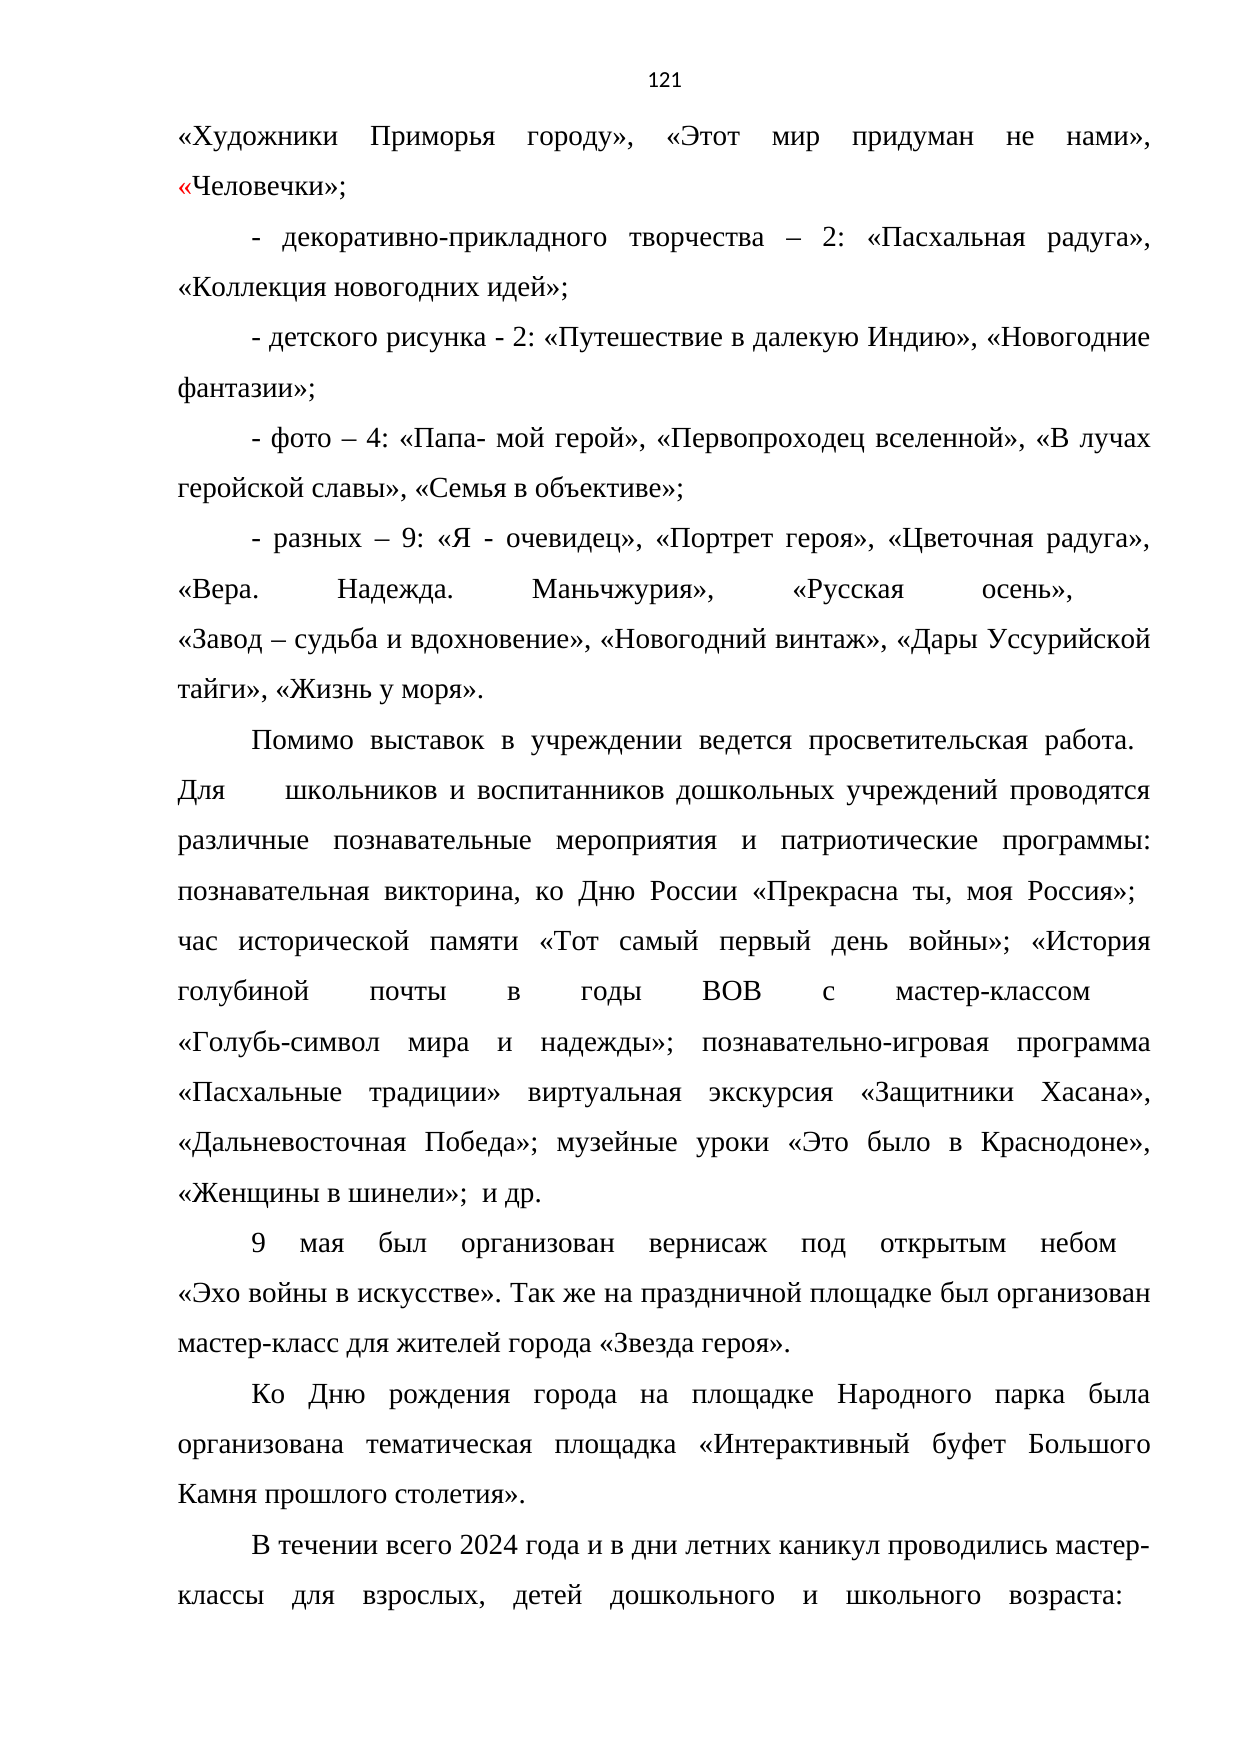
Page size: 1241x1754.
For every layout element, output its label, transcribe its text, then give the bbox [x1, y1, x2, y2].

text - фото – 4: «Папа- мой герой», «Первопроходец вселенной», «В лучах геройской славы», «Семья в объективе»; [177, 420, 1152, 504]
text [177, 118, 1152, 202]
text - детского рисунка - 2: «Путешествие в далекую Индию», «Новогодние фантазии»; [177, 319, 1152, 403]
text - декоративно-прикладного творчества – 2: «Пасхальная радуга», «Коллекция новогодних идей»; [177, 219, 1152, 303]
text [177, 1527, 1152, 1611]
text Ко Дню рождения города на площадке Народного парка была организована тематическая площадка «Интерактивный буфет Большого Камня прошлого столетия». [177, 1376, 1152, 1510]
text Помимо выставок в учреждении ведется просветительская работа. Для школьников и воспитанников дошкольных учреждений проводятся различные познавательные мероприятия и патриотические программы: познавательная викторина, ко Дню России «Прекрасна ты, моя Россия»; час исторической памяти «Тот самый первый день войны»; «История голубиной почты в годы ВОВ с мастер-классом «Голубь-символ мира и надежды»; познавательно-игровая программа «Пасхальные традиции» виртуальная экскурсия «Защитники Хасана», «Дальневосточная Победа»; музейные уроки «Это было в Краснодоне», «Женщины в шинели»; и др. [177, 722, 1152, 1208]
text 9 мая был организован вернисаж под открытым небом «Эхо войны в искусстве». Так же на праздничной площадке был организован мастер-класс для жителей города «Звезда героя». [177, 1225, 1152, 1359]
text - разных – 9: «Я - очевидец», «Портрет героя», «Цветочная радуга», «Вера. Надежда. Маньчжурия», «Русская осень», «Завод – судьба и вдохновение», «Новогодний винтаж», «Дары Уссурийской тайги», «Жизнь у моря». [177, 521, 1152, 705]
